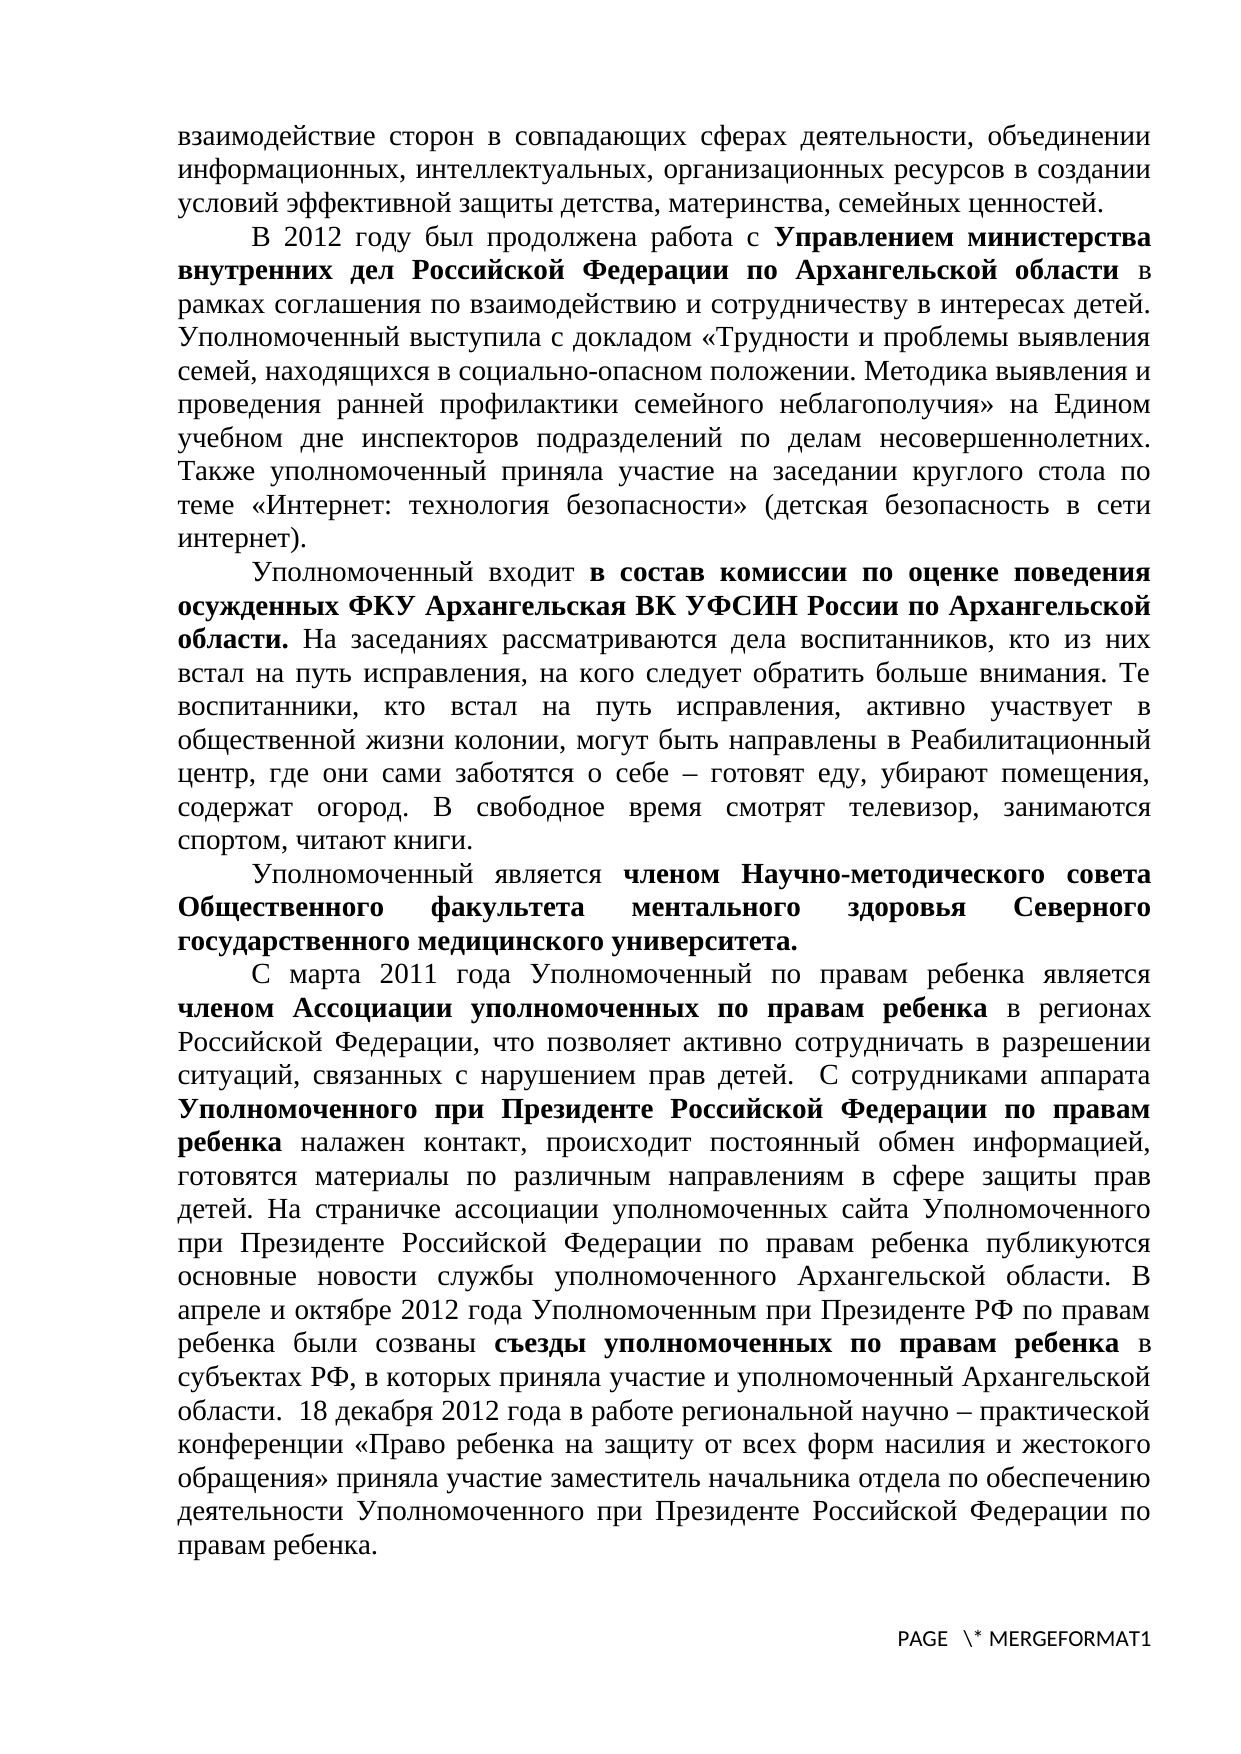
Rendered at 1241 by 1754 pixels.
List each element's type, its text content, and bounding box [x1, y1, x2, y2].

text В 2012 году был продолжена работа с Управлением министерства внутренних дел Российской Федерации по Архангельской области в рамках соглашения по взаимодействию и сотрудничеству в интересах детей. Уполномоченный выступила с докладом «Трудности и проблемы выявления семей, находящихся в социально-опасном положении. Методика выявления и проведения ранней профилактики семейного неблагополучия» на Едином учебном дне инспекторов подразделений по делам несовершеннолетних. Также уполномоченный приняла участие на заседании круглого стола по теме «Интернет: технология безопасности» (детская безопасность в сети интернет). [177, 219, 1152, 554]
text Уполномоченный входит в состав комиссии по оценке поведения осужденных ФКУ Архангельская ВК УФСИН России по Архангельской области. На заседаниях рассматриваются дела воспитанников, кто из них встал на путь исправления, на кого следует обратить больше внимания. Те воспитанники, кто встал на путь исправления, активно участвует в общественной жизни колонии, могут быть направлены в Реабилитационный центр, где они сами заботятся о себе – готовят еду, убирают помещения, содержат огород. В свободное время смотрят телевизор, занимаются спортом, читают книги. [177, 554, 1152, 856]
text С марта 2011 года Уполномоченный по правам ребенка является членом Ассоциации уполномоченных по правам ребенка в регионах Российской Федерации, что позволяет активно сотрудничать в разрешении ситуаций, связанных с нарушением прав детей. С сотрудниками аппарата Уполномоченного при Президенте Российской Федерации по правам ребенка налажен контакт, происходит постоянный обмен информацией, готовятся материалы по различным направлениям в сфере защиты прав детей. На страничке ассоциации уполномоченных сайта Уполномоченного при Президенте Российской Федерации по правам ребенка публикуются основные новости службы уполномоченного Архангельской области. В апреле и октябре 2012 года Уполномоченным при Президенте РФ по правам ребенка были созваны съезды уполномоченных по правам ребенка в субъектах РФ, в которых приняла участие и уполномоченный Архангельской области. 18 декабря 2012 года в работе региональной научно – практической конференции «Право ребенка на защиту от всех форм насилия и жестокого обращения» приняла участие заместитель начальника отдела по обеспечению деятельности Уполномоченного при Президенте Российской Федерации по правам ребенка. [177, 957, 1152, 1560]
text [177, 118, 1152, 219]
text Уполномоченный является членом Научно-методического совета Общественного факультета ментального здоровья Северного государственного медицинского университета. [177, 856, 1152, 957]
